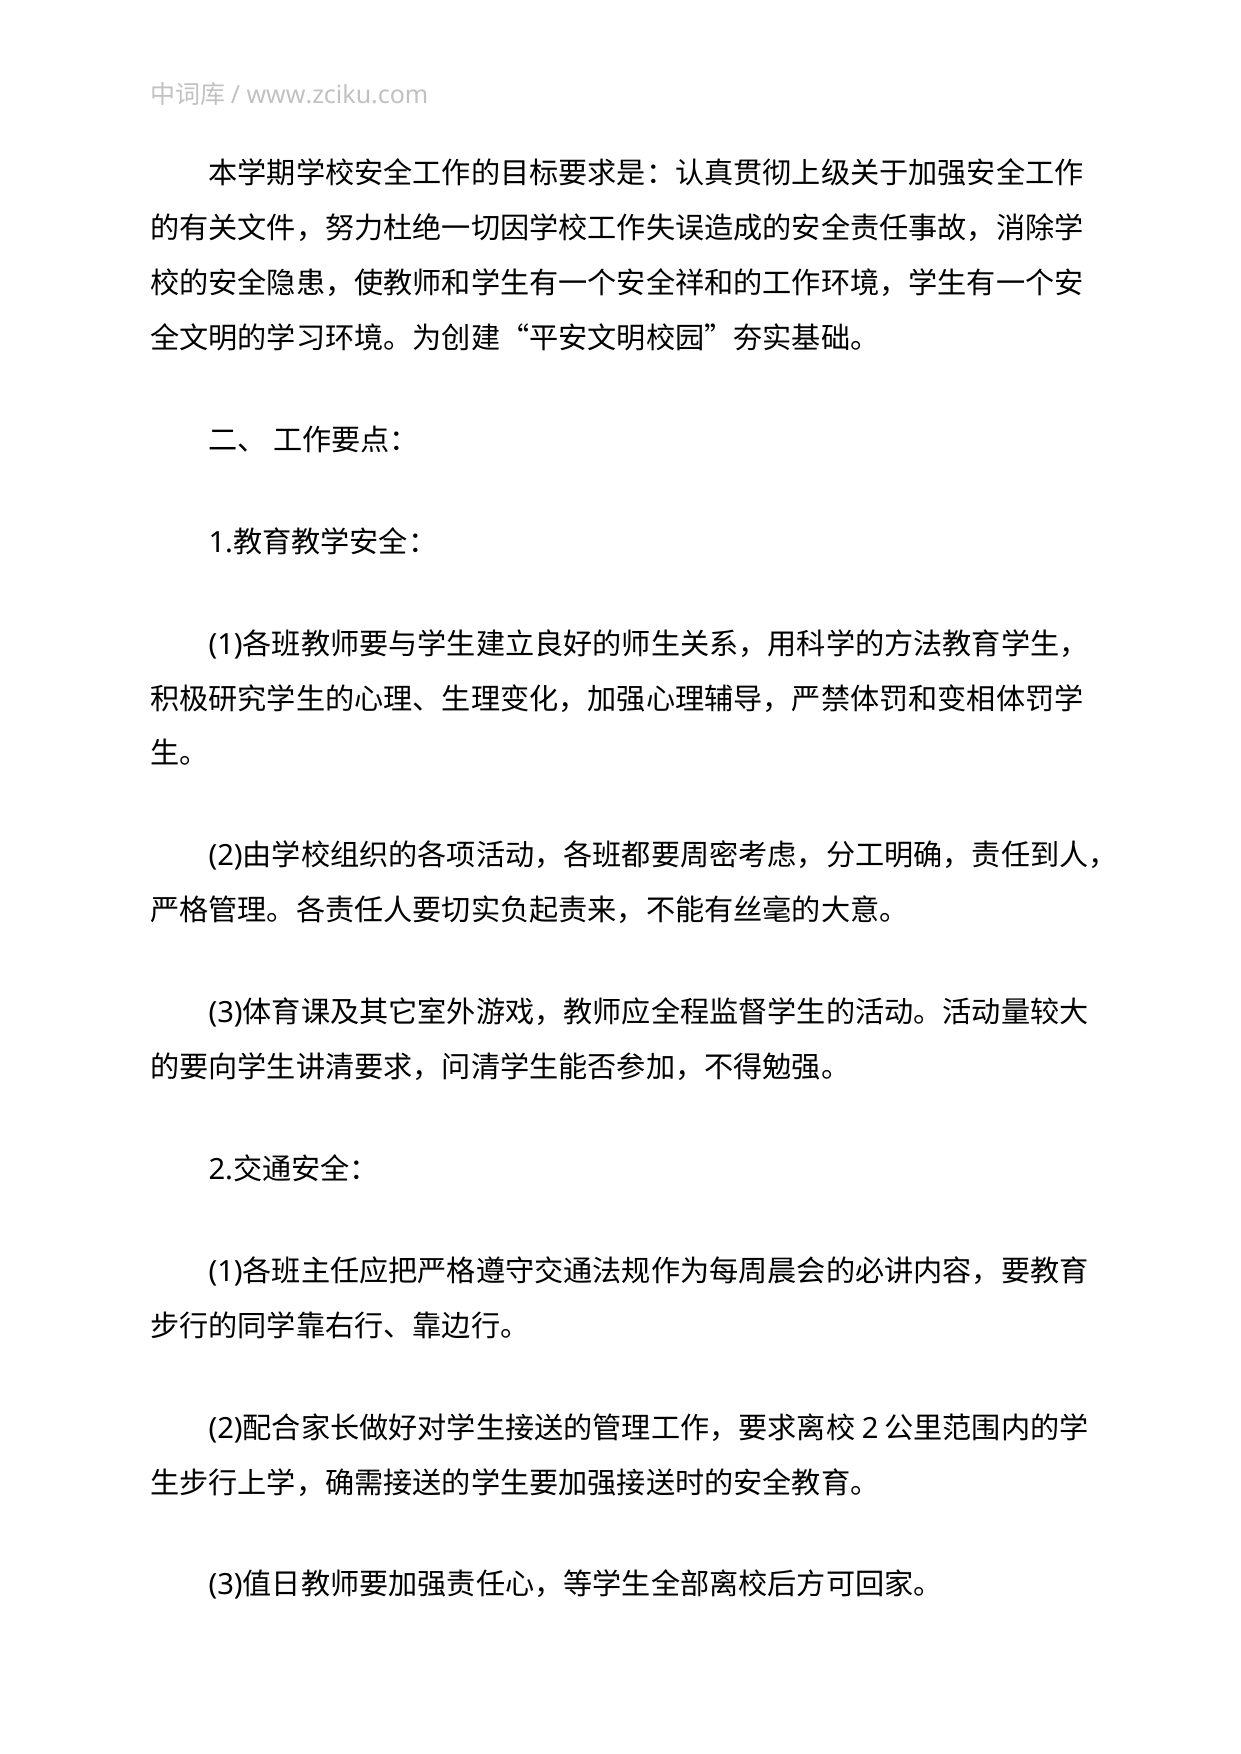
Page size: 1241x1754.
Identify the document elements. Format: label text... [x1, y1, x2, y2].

text 1.教育教学安全： [150, 518, 1090, 561]
text 本学期学校安全工作的目标要求是：认真贯彻上级关于加强安全工作的有关文件，努力杜绝一切因学校工作失误造成的安全责任事故，消除学校的安全隐患，使教师和学生有一个安全祥和的工作环境，学生有一个安全文明的学习环境。为创建“平安文明校园”夯实基础。 [150, 150, 1090, 357]
text (2)配合家长做好对学生接送的管理工作，要求离校 2公里范围内的学生步行上学，确需接送的学生要加强接送时的安全教育。 [150, 1404, 1090, 1501]
text 二、 工作要点： [150, 416, 1090, 459]
text (2)由学校组织的各项活动，各班都要周密考虑，分工明确，责任到人，严格管理。各责任人要切实负起责来，不能有丝毫的大意。 [150, 832, 1090, 929]
text (3)值日教师要加强责任心，等学生全部离校后方可回家。 [150, 1561, 1090, 1603]
text (1)各班教师要与学生建立良好的师生关系，用科学的方法教育学生，积极研究学生的心理、生理变化，加强心理辅导，严禁体罚和变相体罚学生。 [150, 620, 1090, 772]
text (3)体育课及其它室外游戏，教师应全程监督学生的活动。活动量较大的要向学生讲清要求，问清学生能否参加，不得勉强。 [150, 989, 1090, 1086]
text 2.交通安全： [150, 1145, 1090, 1188]
text (1)各班主任应把严格遵守交通法规作为每周晨会的必讲内容，要教育步行的同学靠右行、靠边行。 [150, 1247, 1090, 1345]
